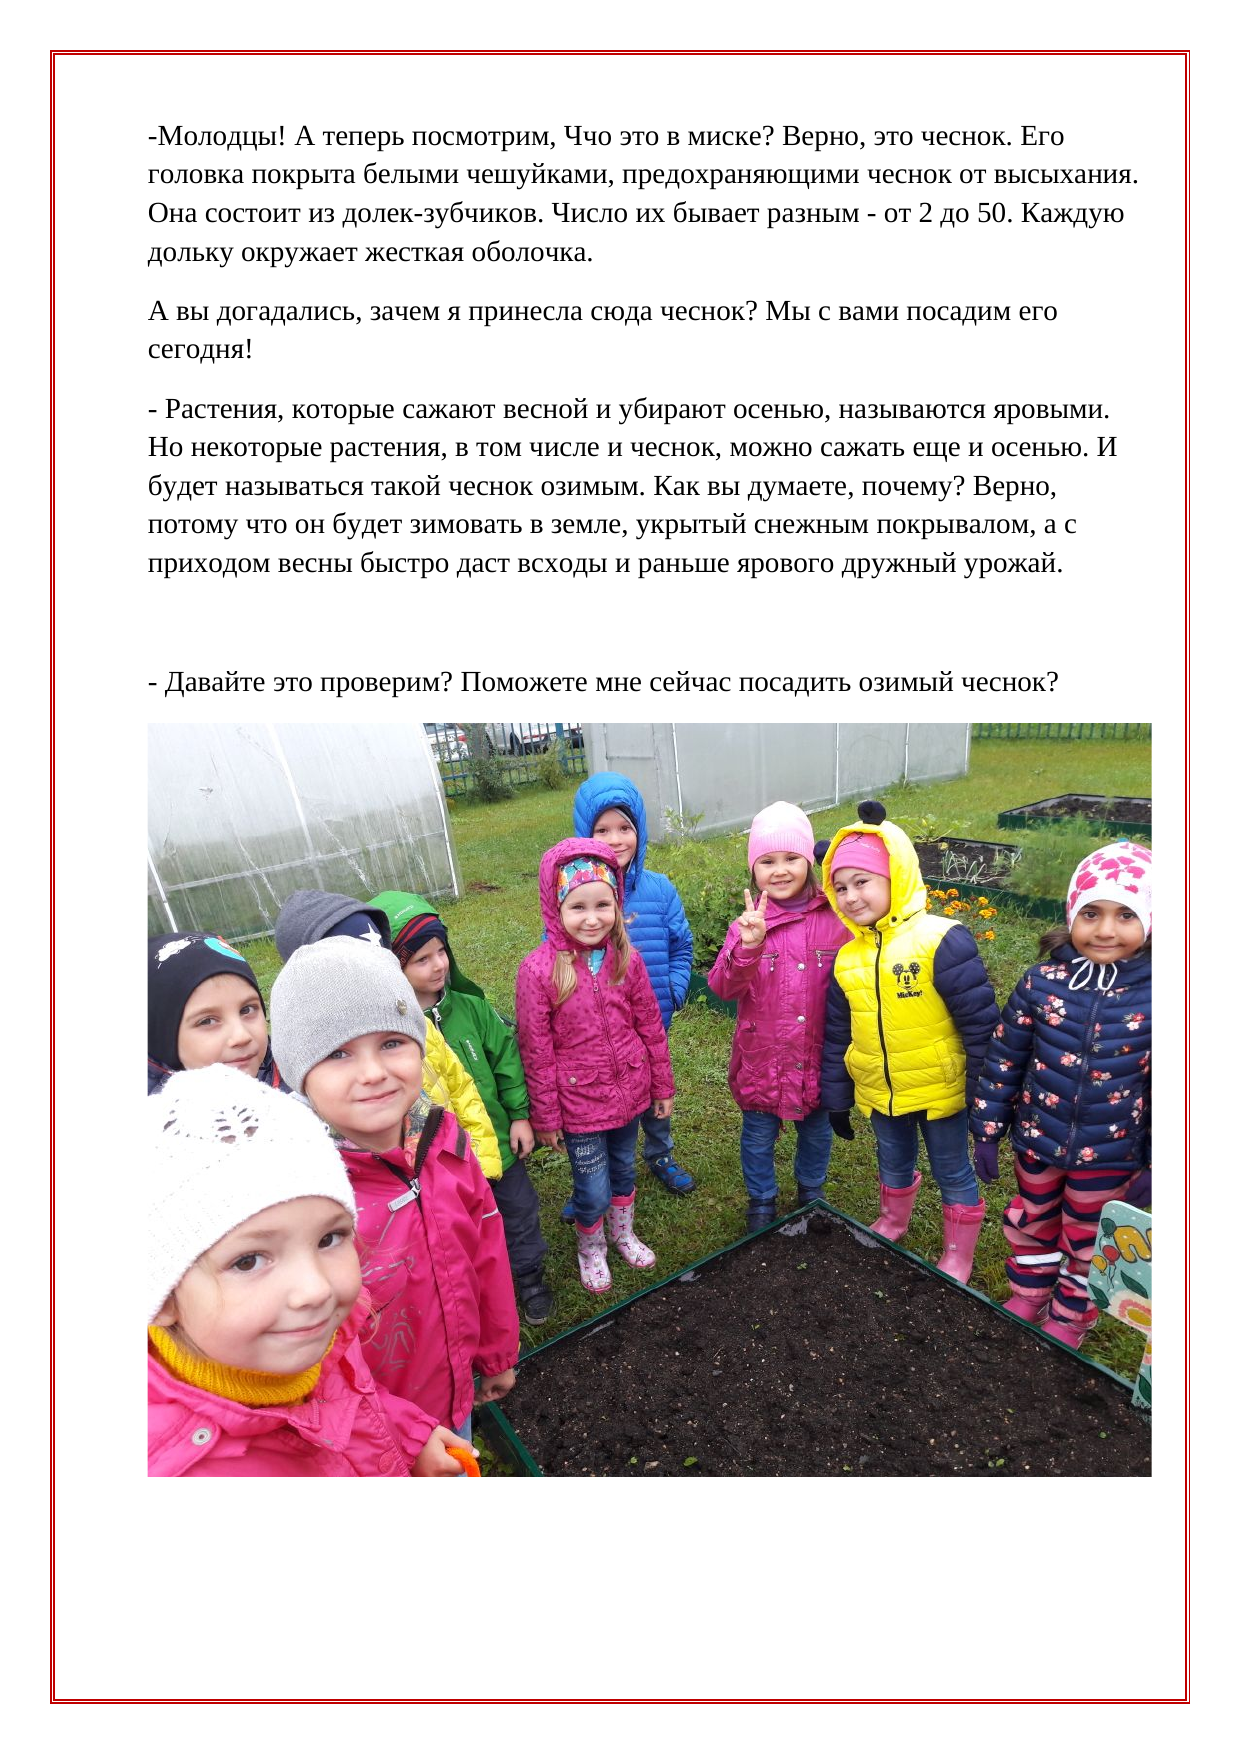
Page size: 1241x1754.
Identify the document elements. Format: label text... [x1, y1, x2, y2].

text - Давайте это проверим? Поможете мне сейчас посадить озимый чеснок? [148, 664, 1152, 697]
text - Растения, которые сажают весной и убирают осенью, называются яровыми. Но некоторые растения, в том числе и чеснок, можно сажать еще и осенью. И будет называться такой чеснок озимым. Как вы думаете, почему? Верно, потому что он будет зимовать в земле, укрытый снежным покрывалом, а с приходом весны быстро даст всходы и раньше ярового дружный урожай. [148, 391, 1152, 579]
picture [147, 723, 1152, 1477]
text -Молодцы! А теперь посмотрим, Ччо это в миске? Верно, это чеснок. Его головка покрыта белыми чешуйками, предохраняющими чеснок от высыхания. Она состоит из долек-зубчиков. Число их бывает разным - от 2 до 50. Каждую дольку окружает жесткая оболочка. [148, 118, 1152, 267]
text А вы догадались, зачем я принесла сюда чеснок? Мы с вами посадим его сегодня! [148, 293, 1152, 365]
